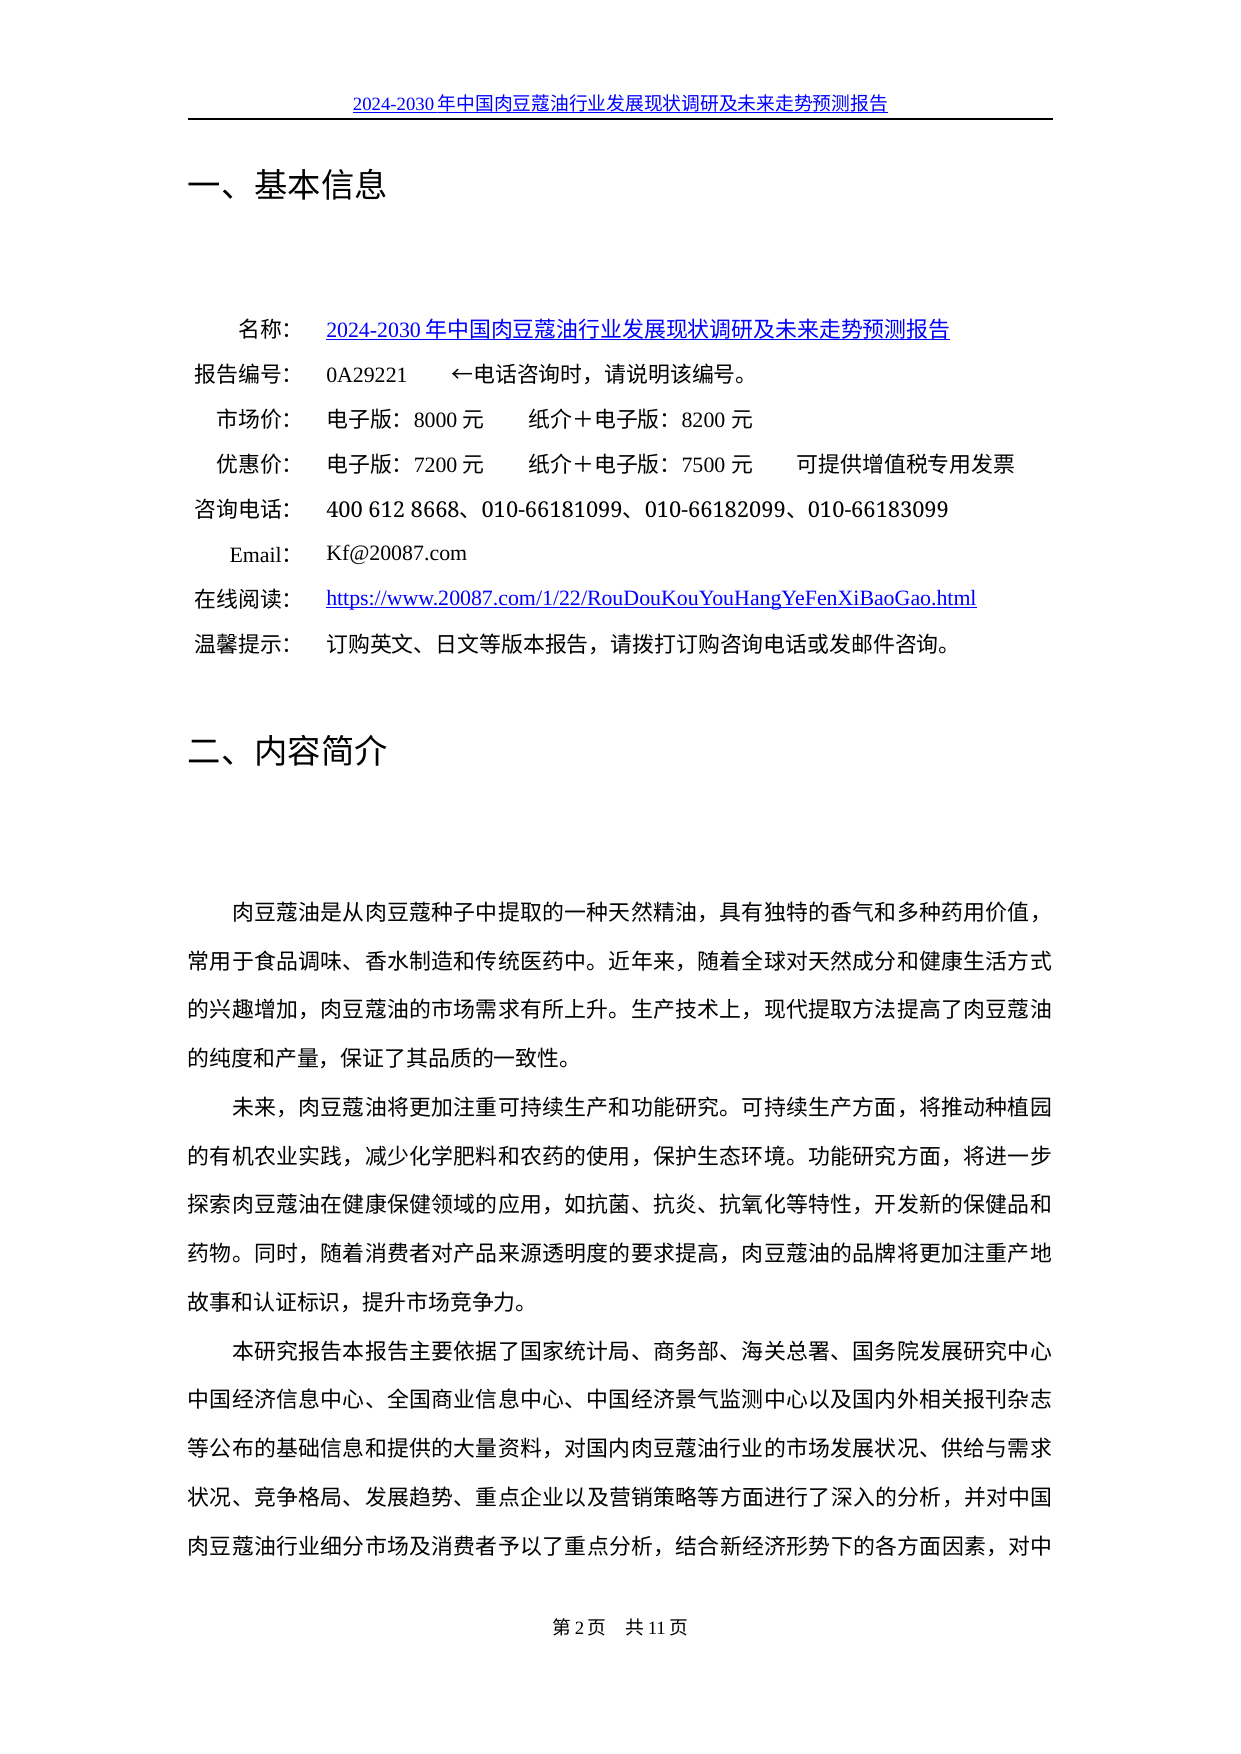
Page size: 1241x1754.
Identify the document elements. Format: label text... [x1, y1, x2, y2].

table_cell 0A29221 ←电话咨询时，请说明该编号。 [315, 357, 1073, 402]
table_cell 400 612 8668、010-66181099、010-66182099、010-66183099 [315, 492, 1073, 537]
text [187, 894, 1053, 1561]
table_header 名称： [167, 312, 315, 357]
table_header 2024-2030年中国肉豆蔻油行业发展现状调研及未来走势预测报告 [315, 312, 1073, 357]
title 一、基本信息 [187, 150, 1053, 215]
table_cell 电子版：7200 元 纸介＋电子版：7500 元 可提供增值税专用发票 [315, 447, 1073, 492]
table_cell 咨询电话： [167, 492, 315, 537]
table_cell 订购英文、日文等版本报告，请拨打订购咨询电话或发邮件咨询。 [315, 627, 1073, 672]
table_cell 电子版：8000 元 纸介＋电子版：8200 元 [315, 402, 1073, 447]
title 二、内容简介 [187, 717, 1053, 782]
table_cell 市场价： [167, 402, 315, 447]
table_cell [315, 582, 1073, 627]
table_cell Kf@20087.com [315, 537, 1073, 582]
table_cell 在线阅读： [167, 582, 315, 627]
table_cell 温馨提示： [167, 627, 315, 672]
table_cell 优惠价： [167, 447, 315, 492]
table_cell 报告编号： [167, 357, 315, 402]
table_cell Email： [167, 537, 315, 582]
